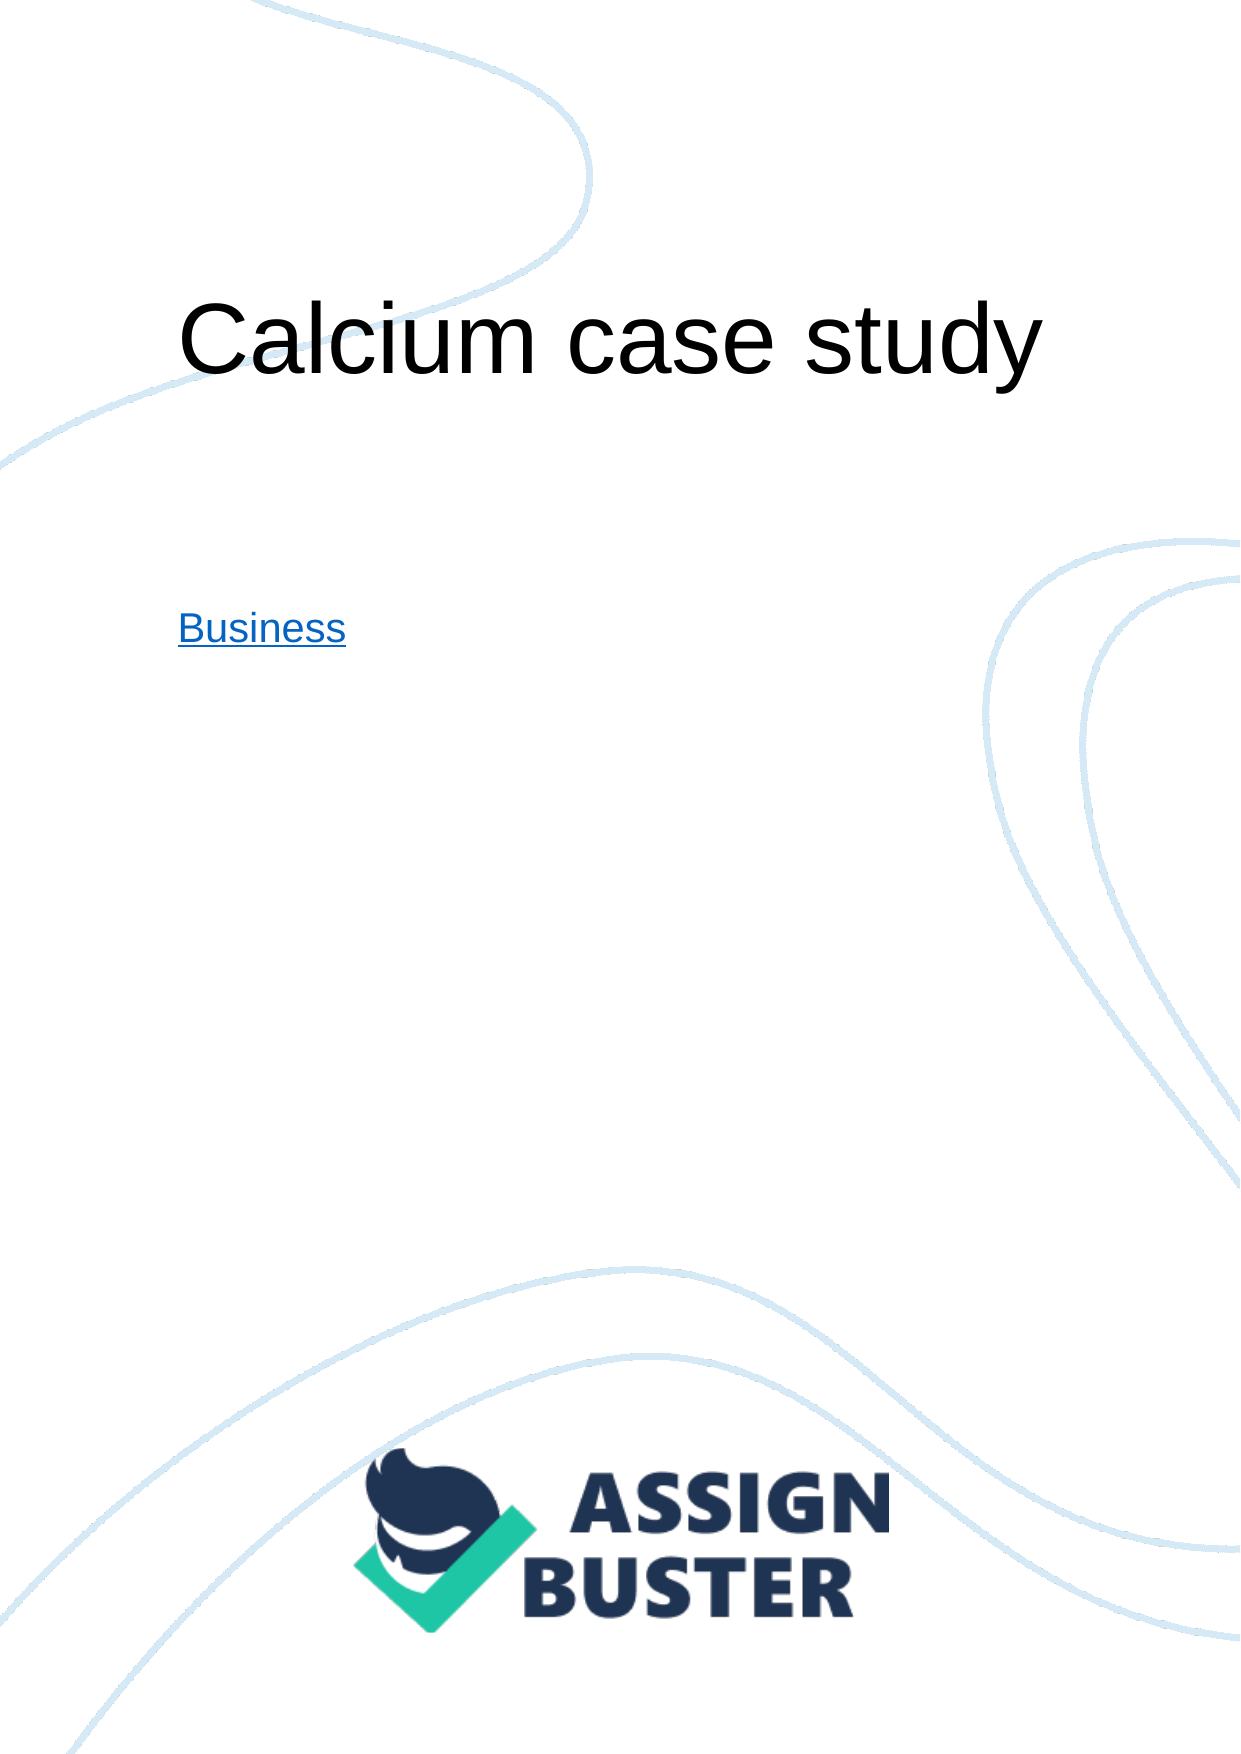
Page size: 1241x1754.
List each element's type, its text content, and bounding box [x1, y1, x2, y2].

picture [0, 0, 1241, 1754]
text Business [177, 604, 1152, 652]
subtitle Calcium case study [177, 279, 1152, 394]
